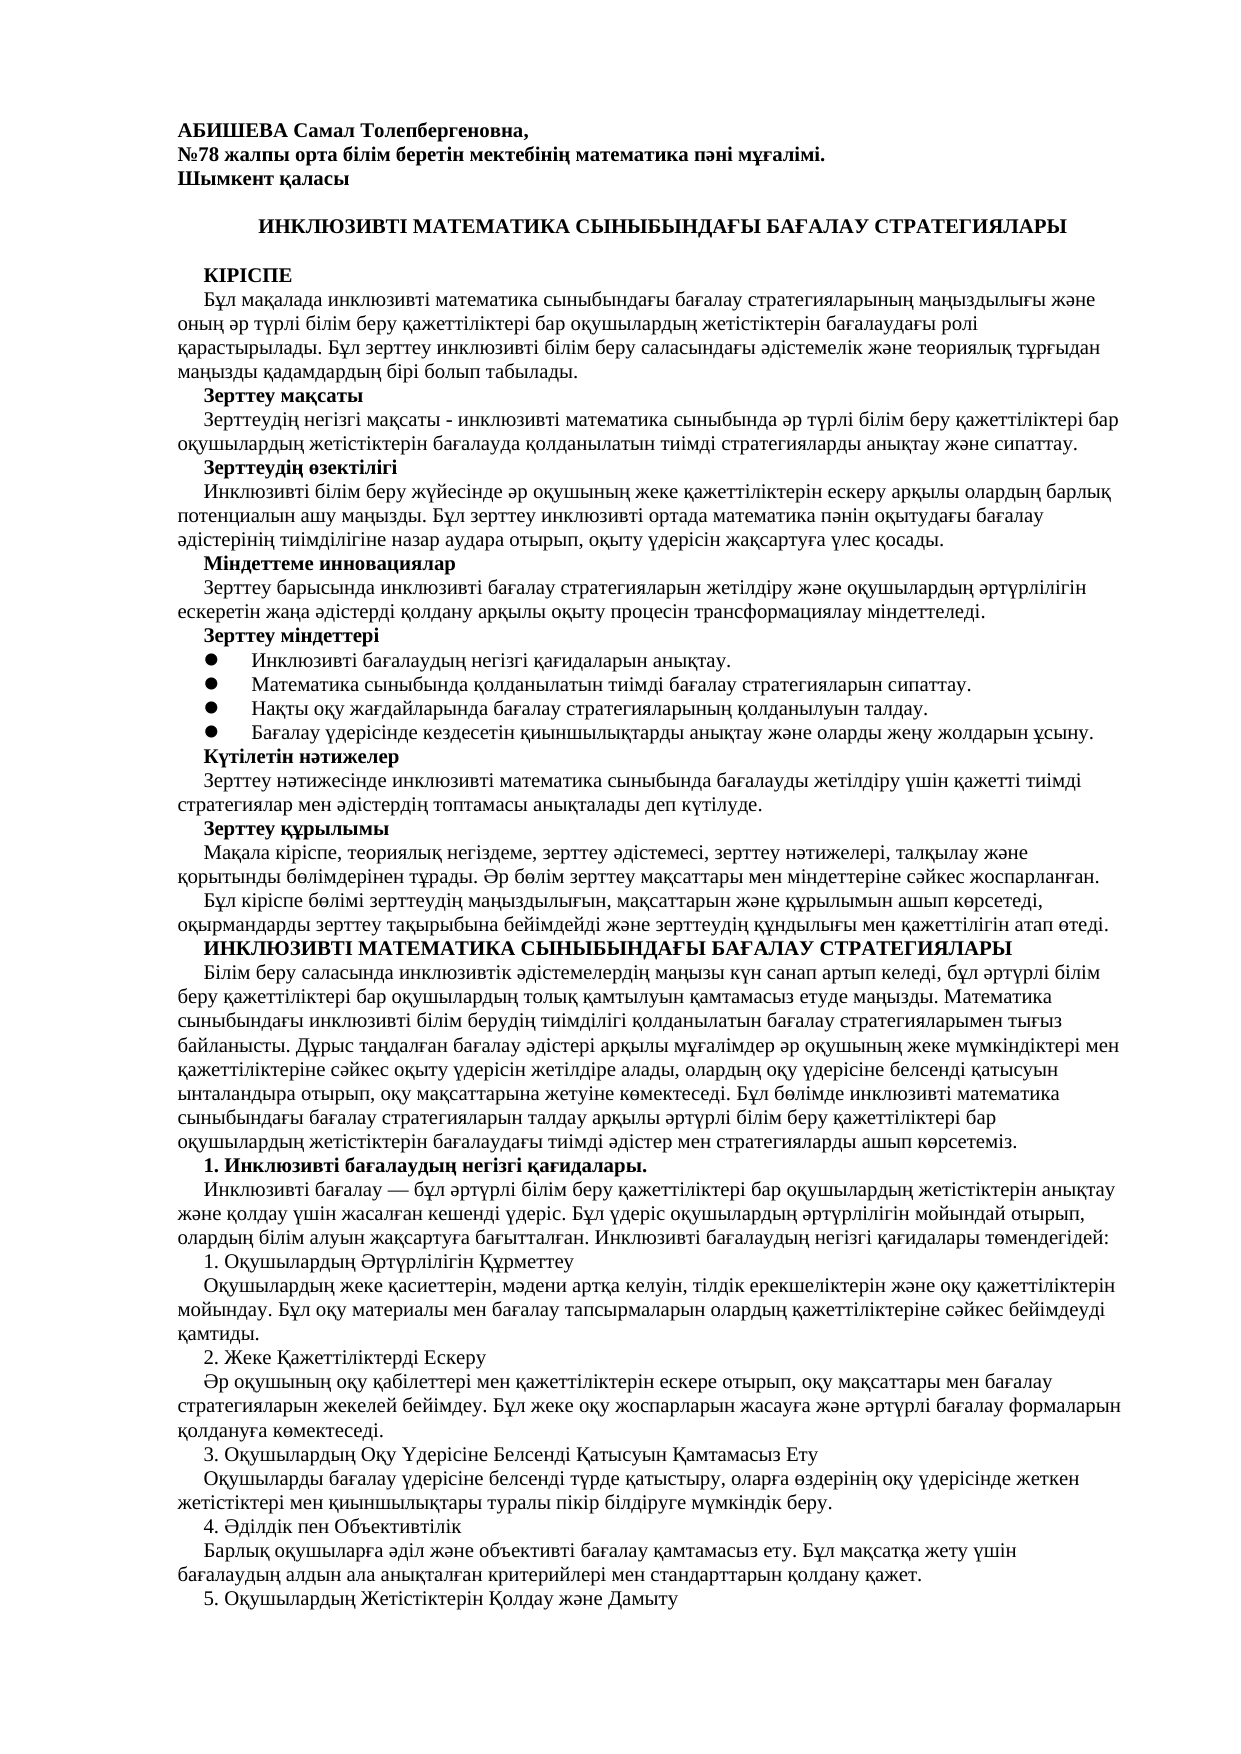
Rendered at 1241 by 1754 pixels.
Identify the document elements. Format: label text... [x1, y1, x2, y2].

text Инклюзивті білім беру жүйесінде әр оқушының жеке қажеттіліктерін ескеру арқылы олардың барлық потенциалын ашу маңызды. Бұл зерттеу инклюзивті ортада математика пәнін оқытудағы бағалау әдістерінің тиімділігіне назар аудара отырып, оқыту үдерісін жақсартуға үлес қосады. [177, 479, 1122, 551]
text Әр оқушының оқу қабілеттері мен қажеттіліктерін ескере отырып, оқу мақсаттары мен бағалау стратегияларын жекелей бейімдеу. Бұл жеке оқу жоспарларын жасауға және әртүрлі бағалау формаларын қолдануға көмектеседі. [177, 1369, 1122, 1442]
text Күтілетін нәтижелер [177, 744, 1122, 768]
text Міндеттеме инновациялар [177, 551, 1122, 575]
text 5. Оқушылардың Жетістіктерін Қолдау және Дамыту [177, 1586, 1122, 1610]
text №78 жалпы орта білім беретін мектебінің математика пәні мұғалімі. [177, 142, 1122, 166]
text Барлық оқушыларға әділ және объективті бағалау қамтамасыз ету. Бұл мақсатқа жету үшін бағалаудың алдын ала анықталған критерийлері мен стандарттарын қолдану қажет. [177, 1538, 1122, 1586]
text 4. Әділдік пен Объективтілік [177, 1514, 1122, 1538]
text Бұл мақалада инклюзивті математика сыныбындағы бағалау стратегияларының маңыздылығы және оның әр түрлі білім беру қажеттіліктері бар оқушылардың жетістіктерін бағалаудағы ролі қарастырылады. Бұл зерттеу инклюзивті білім беру саласындағы әдістемелік және теориялық тұрғыдан маңызды қадамдардың бірі болып табылады. [177, 287, 1122, 383]
text Зерттеу барысында инклюзивті бағалау стратегияларын жетілдіру және оқушылардың әртүрлілігін ескеретін жаңа әдістерді қолдану арқылы оқыту процесін трансформациялау міндеттеледі. [177, 575, 1122, 623]
text Зерттеу мақсаты [177, 383, 1122, 407]
text ИНКЛЮЗИВТІ МАТЕМАТИКА СЫНЫБЫНДАҒЫ БАҒАЛАУ СТРАТЕГИЯЛАРЫ [177, 214, 1122, 238]
text Зерттеудің өзектілігі [177, 455, 1122, 479]
list Инклюзивті бағалаудың негізгі қағидаларын анықтау. [177, 647, 1122, 672]
list Математика сыныбында қолданылатын тиімді бағалау стратегияларын сипаттау. [177, 672, 1122, 696]
text Зерттеу міндеттері [177, 623, 1122, 647]
text Зерттеу нәтижесінде инклюзивті математика сыныбында бағалауды жетілдіру үшін қажетті тиімді стратегиялар мен әдістердің топтамасы анықталады деп күтілуде. [177, 768, 1122, 816]
text Мақала кіріспе, теориялық негіздеме, зерттеу әдістемесі, зерттеу нәтижелері, талқылау және қорытынды бөлімдерінен тұрады. Әр бөлім зерттеу мақсаттары мен міндеттеріне сәйкес жоспарланған. [177, 840, 1122, 888]
text Оқушыларды бағалау үдерісіне белсенді түрде қатыстыру, оларға өздерінің оқу үдерісінде жеткен жетістіктері мен қиыншылықтары туралы пікір білдіруге мүмкіндік беру. [177, 1466, 1122, 1514]
text АБИШЕВА Самал Толепбергеновна, [177, 118, 1122, 142]
text ИНКЛЮЗИВТІ МАТЕМАТИКА СЫНЫБЫНДАҒЫ БАҒАЛАУ СТРАТЕГИЯЛАРЫ [177, 936, 1122, 960]
text Бұл кіріспе бөлімі зерттеудің маңыздылығын, мақсаттарын және құрылымын ашып көрсетеді, оқырмандарды зерттеу тақырыбына бейімдейді және зерттеудің құндылығы мен қажеттілігін атап өтеді. [177, 888, 1122, 936]
text 3. Оқушылардың Оқу Үдерісіне Белсенді Қатысуын Қамтамасыз Ету [177, 1442, 1122, 1466]
list Инклюзивті бағалаудың негізгі қағидалары. [177, 1153, 1122, 1177]
text Шымкент қаласы [177, 166, 1122, 190]
text 2. Жеке Қажеттіліктерді Ескеру [177, 1345, 1122, 1369]
text Инклюзивті бағалау — бұл әртүрлі білім беру қажеттіліктері бар оқушылардың жетістіктерін анықтау және қолдау үшін жасалған кешенді үдеріс. Бұл үдеріс оқушылардың әртүрлілігін мойындай отырып, олардың білім алуын жақсартуға бағытталған. Инклюзивті бағалаудың негізгі қағидалары төмендегідей: [177, 1177, 1122, 1249]
list Нақты оқу жағдайларында бағалау стратегияларының қолданылуын талдау. [177, 696, 1122, 720]
text Зерттеудің негізгі мақсаты - инклюзивті математика сыныбында әр түрлі білім беру қажеттіліктері бар оқушылардың жетістіктерін бағалауда қолданылатын тиімді стратегияларды анықтау және сипаттау. [177, 407, 1122, 455]
list Бағалау үдерісінде кездесетін қиыншылықтарды анықтау және оларды жеңу жолдарын ұсыну. [177, 720, 1122, 744]
text Білім беру саласында инклюзивтік әдістемелердің маңызы күн санап артып келеді, бұл әртүрлі білім беру қажеттіліктері бар оқушылардың толық қамтылуын қамтамасыз етуде маңызды. Математика сыныбындағы инклюзивті білім берудің тиімділігі қолданылатын бағалау стратегияларымен тығыз байланысты. Дұрыс таңдалған бағалау әдістері арқылы мұғалімдер әр оқушының жеке мүмкіндіктері мен қажеттіліктеріне сәйкес оқыту үдерісін жетілдіре алады, олардың оқу үдерісіне белсенді қатысуын ынталандыра отырып, оқу мақсаттарына жетуіне көмектеседі. Бұл бөлімде инклюзивті математика сыныбындағы бағалау стратегияларын талдау арқылы әртүрлі білім беру қажеттіліктері бар оқушылардың жетістіктерін бағалаудағы тиімді әдістер мен стратегияларды ашып көрсетеміз. [177, 960, 1122, 1153]
text Оқушылардың жеке қасиеттерін, мәдени артқа келуін, тілдік ерекшеліктерін және оқу қажеттіліктерін мойындау. Бұл оқу материалы мен бағалау тапсырмаларын олардың қажеттіліктеріне сәйкес бейімдеуді қамтиды. [177, 1273, 1122, 1345]
text Зерттеу құрылымы [177, 816, 1122, 840]
text КІРІСПЕ [177, 262, 1122, 287]
text 1. Оқушылардың Әртүрлілігін Құрметтеу [177, 1249, 1122, 1273]
